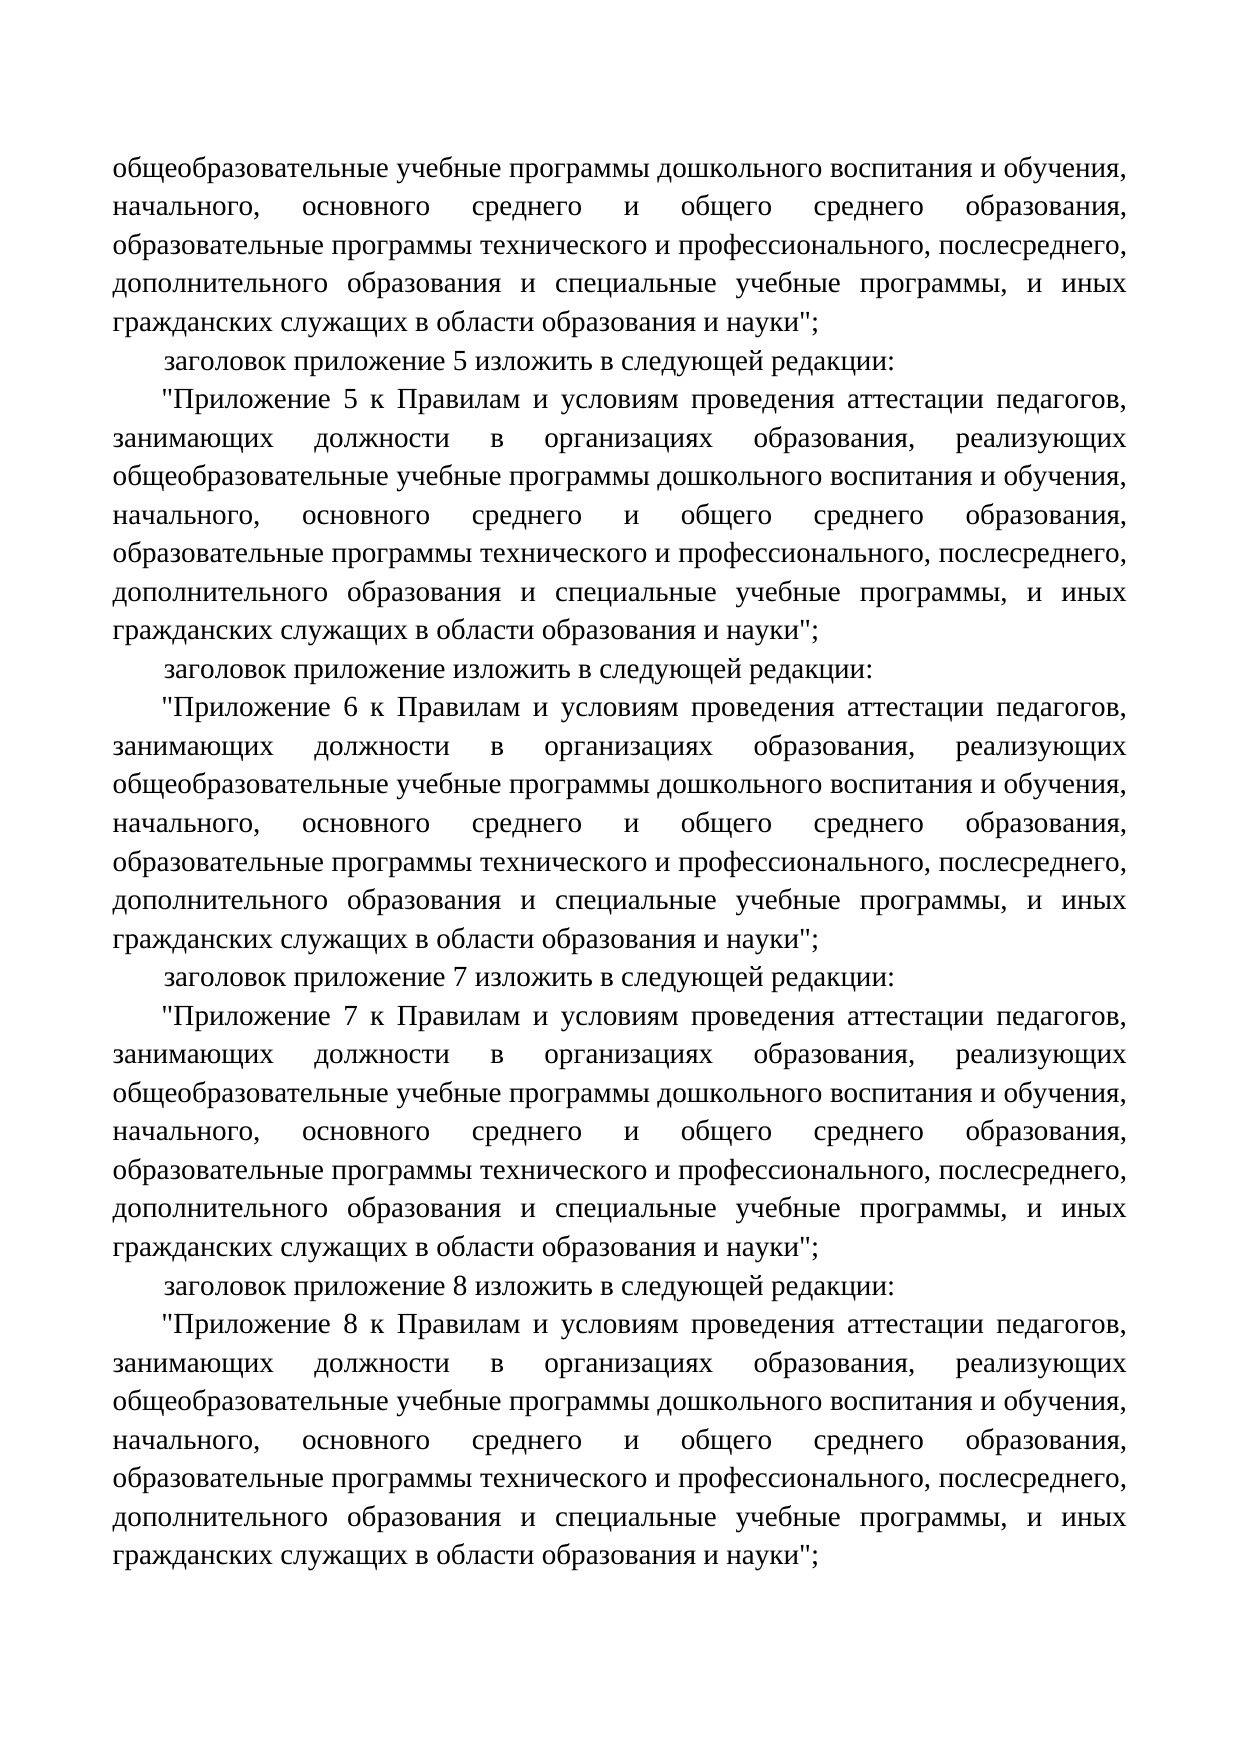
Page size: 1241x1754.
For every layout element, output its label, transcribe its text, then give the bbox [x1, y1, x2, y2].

text "Приложение 7 к Правилам и условиям проведения аттестации педагогов, занимающих должности в организациях образования, реализующих общеобразовательные учебные программы дошкольного воспитания и обучения, начального, основного среднего и общего среднего образования, образовательные программы технического и профессионального, послесреднего, дополнительного образования и специальные учебные программы, и иных гражданских служащих в области образования и науки"; [112, 998, 1128, 1263]
text заголовок приложение 5 изложить в следующей редакции: [112, 343, 1128, 376]
text "Приложение 8 к Правилам и условиям проведения аттестации педагогов, занимающих должности в организациях образования, реализующих общеобразовательные учебные программы дошкольного воспитания и обучения, начального, основного среднего и общего среднего образования, образовательные программы технического и профессионального, послесреднего, дополнительного образования и специальные учебные программы, и иных гражданских служащих в области образования и науки"; [112, 1306, 1128, 1571]
text заголовок приложение 8 изложить в следующей редакции: [112, 1268, 1128, 1301]
text "Приложение 5 к Правилам и условиям проведения аттестации педагогов, занимающих должности в организациях образования, реализующих общеобразовательные учебные программы дошкольного воспитания и обучения, начального, основного среднего и общего среднего образования, образовательные программы технического и профессионального, послесреднего, дополнительного образования и специальные учебные программы, и иных гражданских служащих в области образования и науки"; [112, 381, 1128, 646]
text "Приложение 6 к Правилам и условиям проведения аттестации педагогов, занимающих должности в организациях образования, реализующих общеобразовательные учебные программы дошкольного воспитания и обучения, начального, основного среднего и общего среднего образования, образовательные программы технического и профессионального, послесреднего, дополнительного образования и специальные учебные программы, и иных гражданских служащих в области образования и науки"; [112, 689, 1128, 954]
text заголовок приложение 7 изложить в следующей редакции: [112, 959, 1128, 993]
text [112, 150, 1128, 338]
text заголовок приложение изложить в следующей редакции: [112, 651, 1128, 684]
